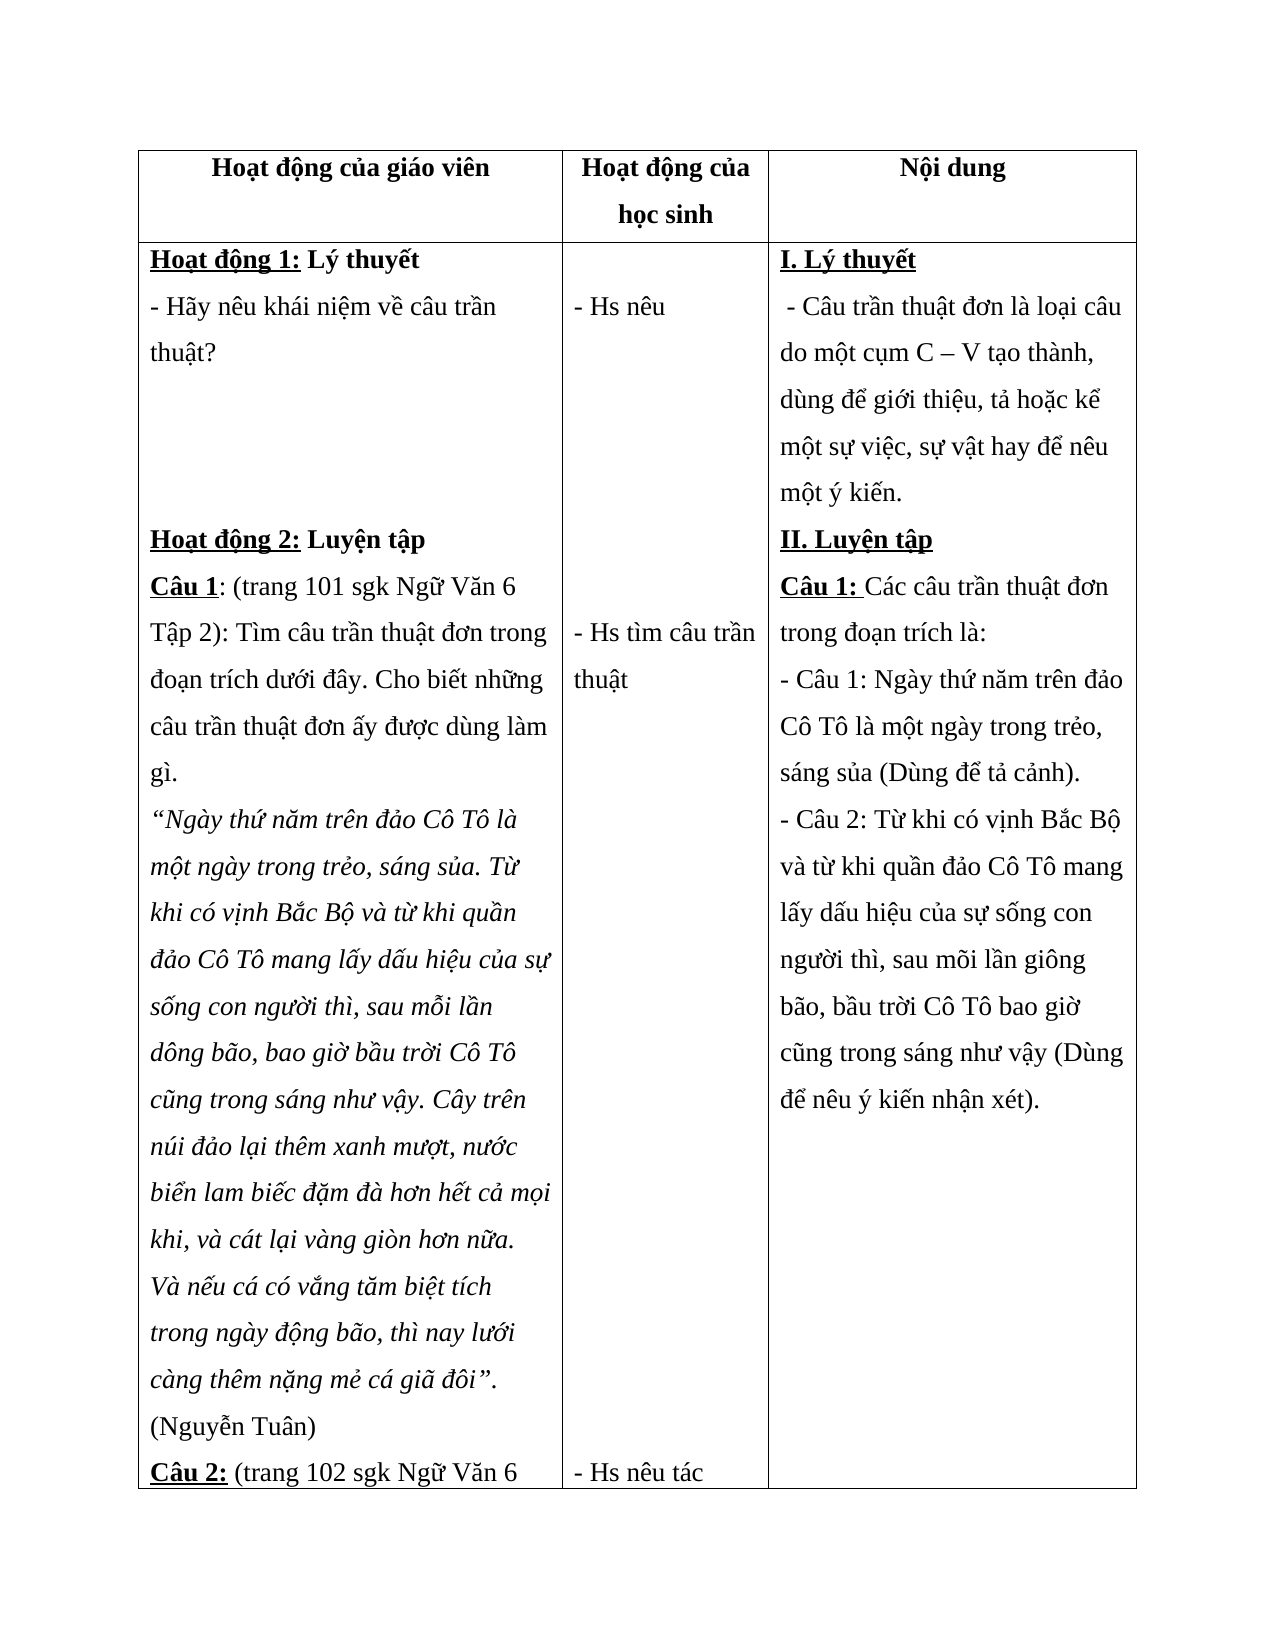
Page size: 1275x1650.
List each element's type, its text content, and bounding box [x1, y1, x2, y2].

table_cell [769, 243, 1136, 1487]
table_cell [139, 243, 562, 1487]
table_header Nội dung [769, 151, 1136, 242]
table_header Hoạt động của giáo viên [139, 151, 562, 242]
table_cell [563, 243, 768, 1487]
table_header Hoạt động của học sinh [563, 151, 768, 242]
